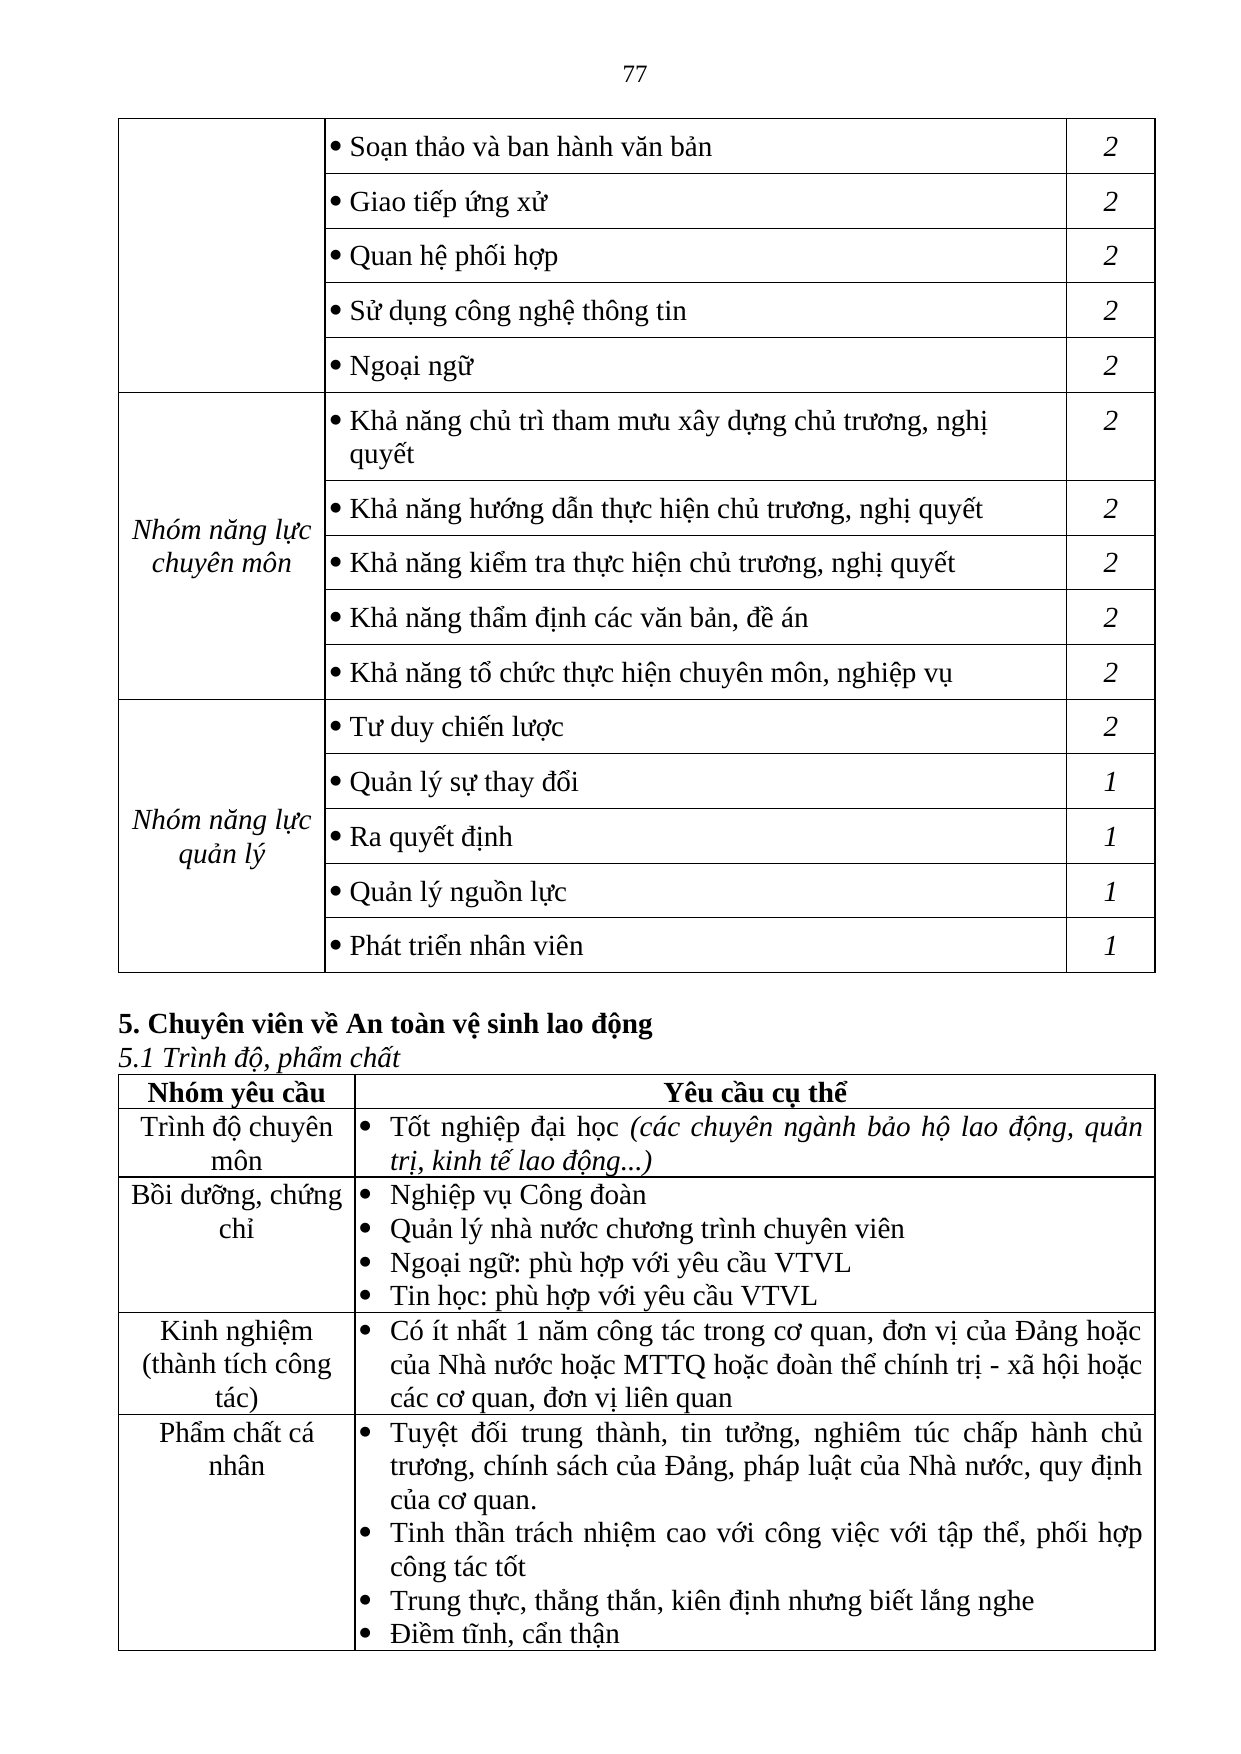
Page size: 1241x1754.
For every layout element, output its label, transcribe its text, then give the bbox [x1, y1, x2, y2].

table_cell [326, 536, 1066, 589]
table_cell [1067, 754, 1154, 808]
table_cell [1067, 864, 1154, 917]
text 5. Chuyên viên về An toàn vệ sinh lao động [118, 1007, 1152, 1040]
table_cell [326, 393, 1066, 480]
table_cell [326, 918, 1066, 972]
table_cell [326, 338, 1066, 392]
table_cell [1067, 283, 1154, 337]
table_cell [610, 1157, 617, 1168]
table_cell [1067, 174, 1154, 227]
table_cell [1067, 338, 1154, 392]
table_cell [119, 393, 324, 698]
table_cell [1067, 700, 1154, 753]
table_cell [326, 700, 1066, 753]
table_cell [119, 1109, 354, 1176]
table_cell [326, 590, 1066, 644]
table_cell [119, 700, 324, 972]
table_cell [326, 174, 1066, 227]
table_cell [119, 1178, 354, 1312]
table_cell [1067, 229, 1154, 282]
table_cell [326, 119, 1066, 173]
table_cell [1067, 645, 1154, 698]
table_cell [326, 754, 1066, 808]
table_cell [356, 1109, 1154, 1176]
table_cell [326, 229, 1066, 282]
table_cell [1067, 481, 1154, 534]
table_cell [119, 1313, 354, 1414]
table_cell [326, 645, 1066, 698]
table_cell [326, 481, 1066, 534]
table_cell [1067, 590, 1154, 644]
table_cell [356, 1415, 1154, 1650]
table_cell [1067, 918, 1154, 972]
text 5.1 Trình độ, phẩm chất [118, 1040, 1152, 1074]
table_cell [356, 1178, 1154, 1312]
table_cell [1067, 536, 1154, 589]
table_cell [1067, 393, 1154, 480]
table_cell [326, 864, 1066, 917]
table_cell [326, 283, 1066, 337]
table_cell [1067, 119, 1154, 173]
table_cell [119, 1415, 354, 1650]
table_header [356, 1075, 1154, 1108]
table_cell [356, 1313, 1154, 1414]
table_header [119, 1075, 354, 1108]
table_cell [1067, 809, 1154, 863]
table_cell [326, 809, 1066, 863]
